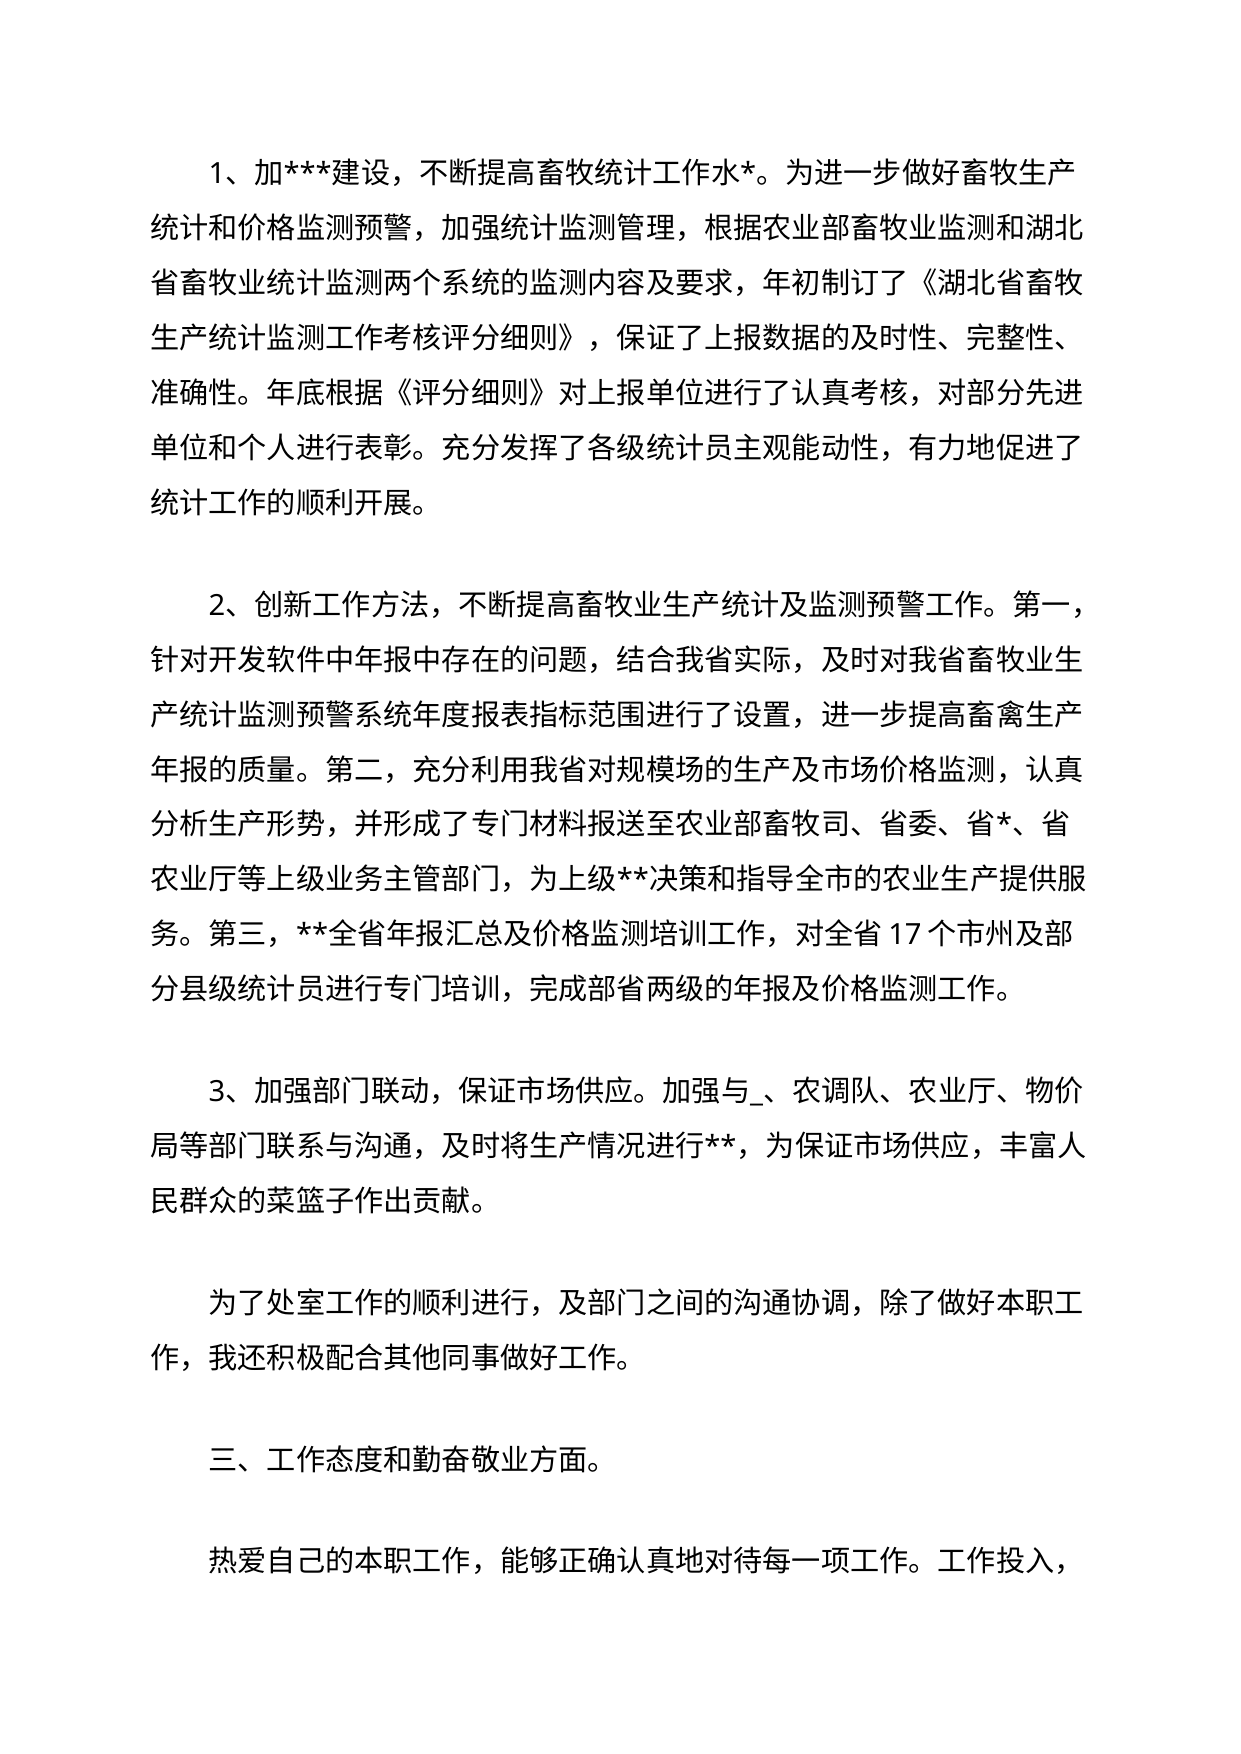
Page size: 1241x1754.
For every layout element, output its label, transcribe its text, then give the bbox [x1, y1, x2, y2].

text 1、加***建设，不断提高畜牧统计工作水*。为进一步做好畜牧生产统计和价格监测预警，加强统计监测管理，根据农业部畜牧业监测和湖北省畜牧业统计监测两个系统的监测内容及要求，年初制订了《湖北省畜牧生产统计监测工作考核评分细则》，保证了上报数据的及时性、完整性、准确性。年底根据《评分细则》对上报单位进行了认真考核，对部分先进单位和个人进行表彰。充分发挥了各级统计员主观能动性，有力地促进了统计工作的顺利开展。 [150, 150, 1090, 522]
text 2、创新工作方法，不断提高畜牧业生产统计及监测预警工作。第一，针对开发软件中年报中存在的问题，结合我省实际，及时对我省畜牧业生产统计监测预警系统年度报表指标范围进行了设置，进一步提高畜禽生产年报的质量。第二，充分利用我省对规模场的生产及市场价格监测，认真分析生产形势，并形成了专门材料报送至农业部畜牧司、省委、省*、省农业厅等上级业务主管部门，为上级**决策和指导全市的农业生产提供服务。第三，**全省年报汇总及价格监测培训工作，对全省17个市州及部分县级统计员进行专门培训，完成部省两级的年报及价格监测工作。 [150, 581, 1090, 1008]
text 3、加强部门联动，保证市场供应。加强与_、农调队、农业厅、物价局等部门联系与沟通，及时将生产情况进行**，为保证市场供应，丰富人民群众的菜篮子作出贡献。 [150, 1068, 1090, 1220]
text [150, 1538, 1090, 1580]
text 为了处室工作的顺利进行，及部门之间的沟通协调，除了做好本职工作，我还积极配合其他同事做好工作。 [150, 1279, 1090, 1377]
text 三、工作态度和勤奋敬业方面。 [150, 1436, 1090, 1478]
